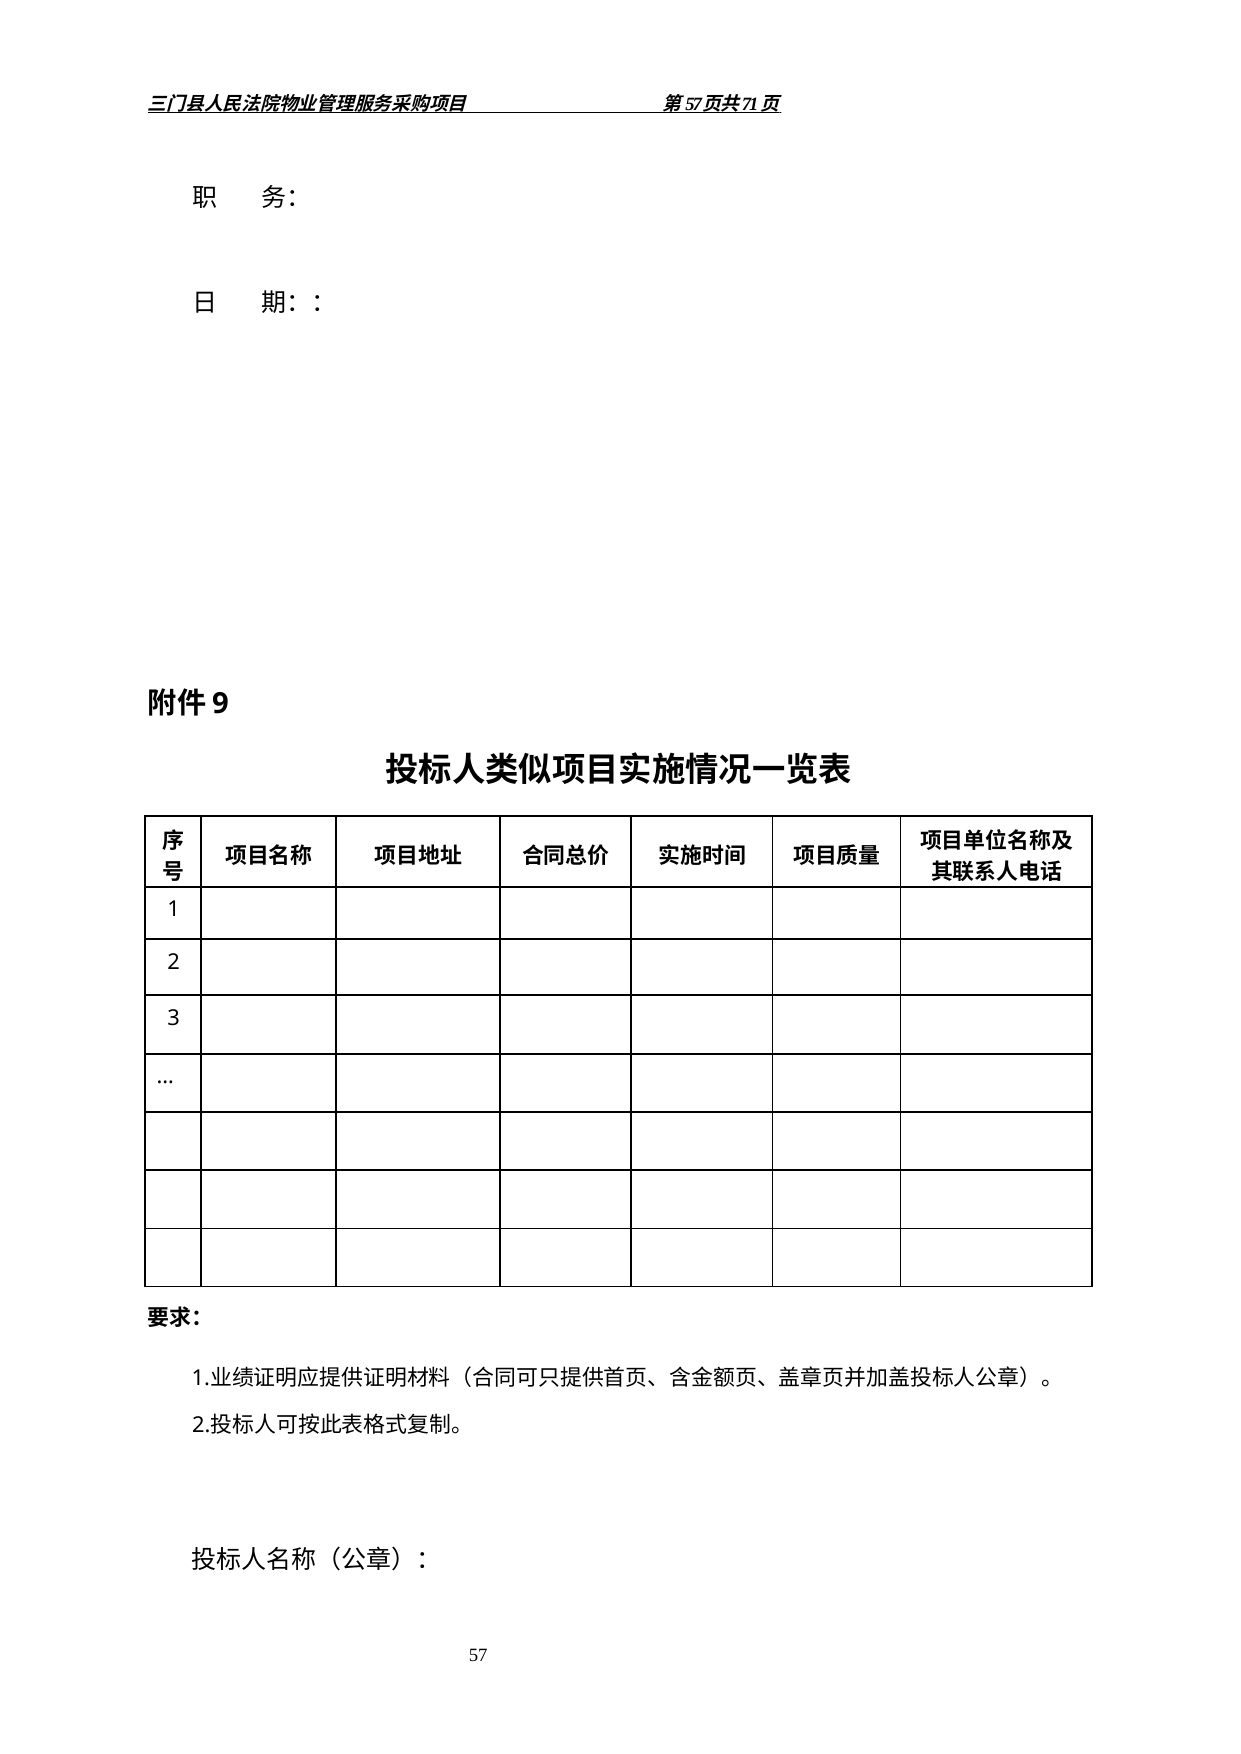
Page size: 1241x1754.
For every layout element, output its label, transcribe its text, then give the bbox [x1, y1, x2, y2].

table_cell [632, 1229, 772, 1286]
table_cell [901, 1055, 1091, 1111]
table_cell [501, 1171, 630, 1228]
table_header 项目单位名称及其联系人电话 [901, 817, 1091, 886]
table_cell [202, 1113, 335, 1169]
table_header 序号 [146, 817, 200, 886]
text 职 务： [148, 177, 1089, 213]
table_cell [501, 940, 630, 994]
text 日 期：： [148, 283, 1089, 319]
table_cell [632, 1171, 772, 1228]
table_cell [146, 1229, 200, 1286]
table_cell [202, 940, 335, 994]
table_cell [337, 888, 499, 938]
table_header 实施时间 [632, 817, 772, 886]
table_cell [632, 888, 772, 938]
table_cell [501, 1113, 630, 1169]
table_cell [337, 1055, 499, 1111]
table_cell [773, 888, 900, 938]
table_cell [901, 888, 1091, 938]
table_cell [501, 1055, 630, 1111]
table_cell … [146, 1055, 200, 1111]
table_cell [337, 1229, 499, 1286]
table_cell [901, 940, 1091, 994]
text 2.投标人可按此表格式复制。 [148, 1407, 1089, 1439]
table_cell 2 [146, 940, 200, 994]
table_cell [501, 888, 630, 938]
table_cell [901, 1171, 1091, 1228]
table_cell [501, 996, 630, 1053]
table_cell [632, 996, 772, 1053]
table_cell [337, 940, 499, 994]
table_header 项目地址 [337, 817, 499, 886]
text 投标人名称（公章）： [191, 1540, 1089, 1576]
table_header 项目质量 [773, 817, 900, 886]
table_cell [202, 1055, 335, 1111]
table_cell [773, 996, 900, 1053]
table_cell [337, 1171, 499, 1228]
table_cell [202, 888, 335, 938]
table_cell [501, 1229, 630, 1286]
table_cell [773, 1055, 900, 1111]
text 投标人类似项目实施情况一览表 [148, 743, 1089, 791]
table_cell [146, 1113, 200, 1169]
table_cell [773, 1171, 900, 1228]
table_cell [773, 940, 900, 994]
table_cell [632, 1055, 772, 1111]
table_cell [146, 1171, 200, 1228]
table_cell [901, 996, 1091, 1053]
table_cell [773, 1229, 900, 1286]
table_cell [773, 1113, 900, 1169]
table_cell [337, 1113, 499, 1169]
text 附件9 [148, 679, 1089, 722]
text 1.业绩证明应提供证明材料（合同可只提供首页、含金额页、盖章页并加盖投标人公章）。 [148, 1360, 1089, 1392]
table_cell [632, 940, 772, 994]
text 要求： [148, 1300, 1089, 1332]
table_cell [337, 996, 499, 1053]
table_cell 3 [146, 996, 200, 1053]
table_header 合同总价 [501, 817, 630, 886]
table_cell [632, 1113, 772, 1169]
table_cell [202, 996, 335, 1053]
table_cell 1 [146, 888, 200, 938]
table_cell [202, 1229, 335, 1286]
table_header 项目名称 [202, 817, 335, 886]
table_cell [901, 1113, 1091, 1169]
table_cell [901, 1229, 1091, 1286]
table_cell [202, 1171, 335, 1228]
